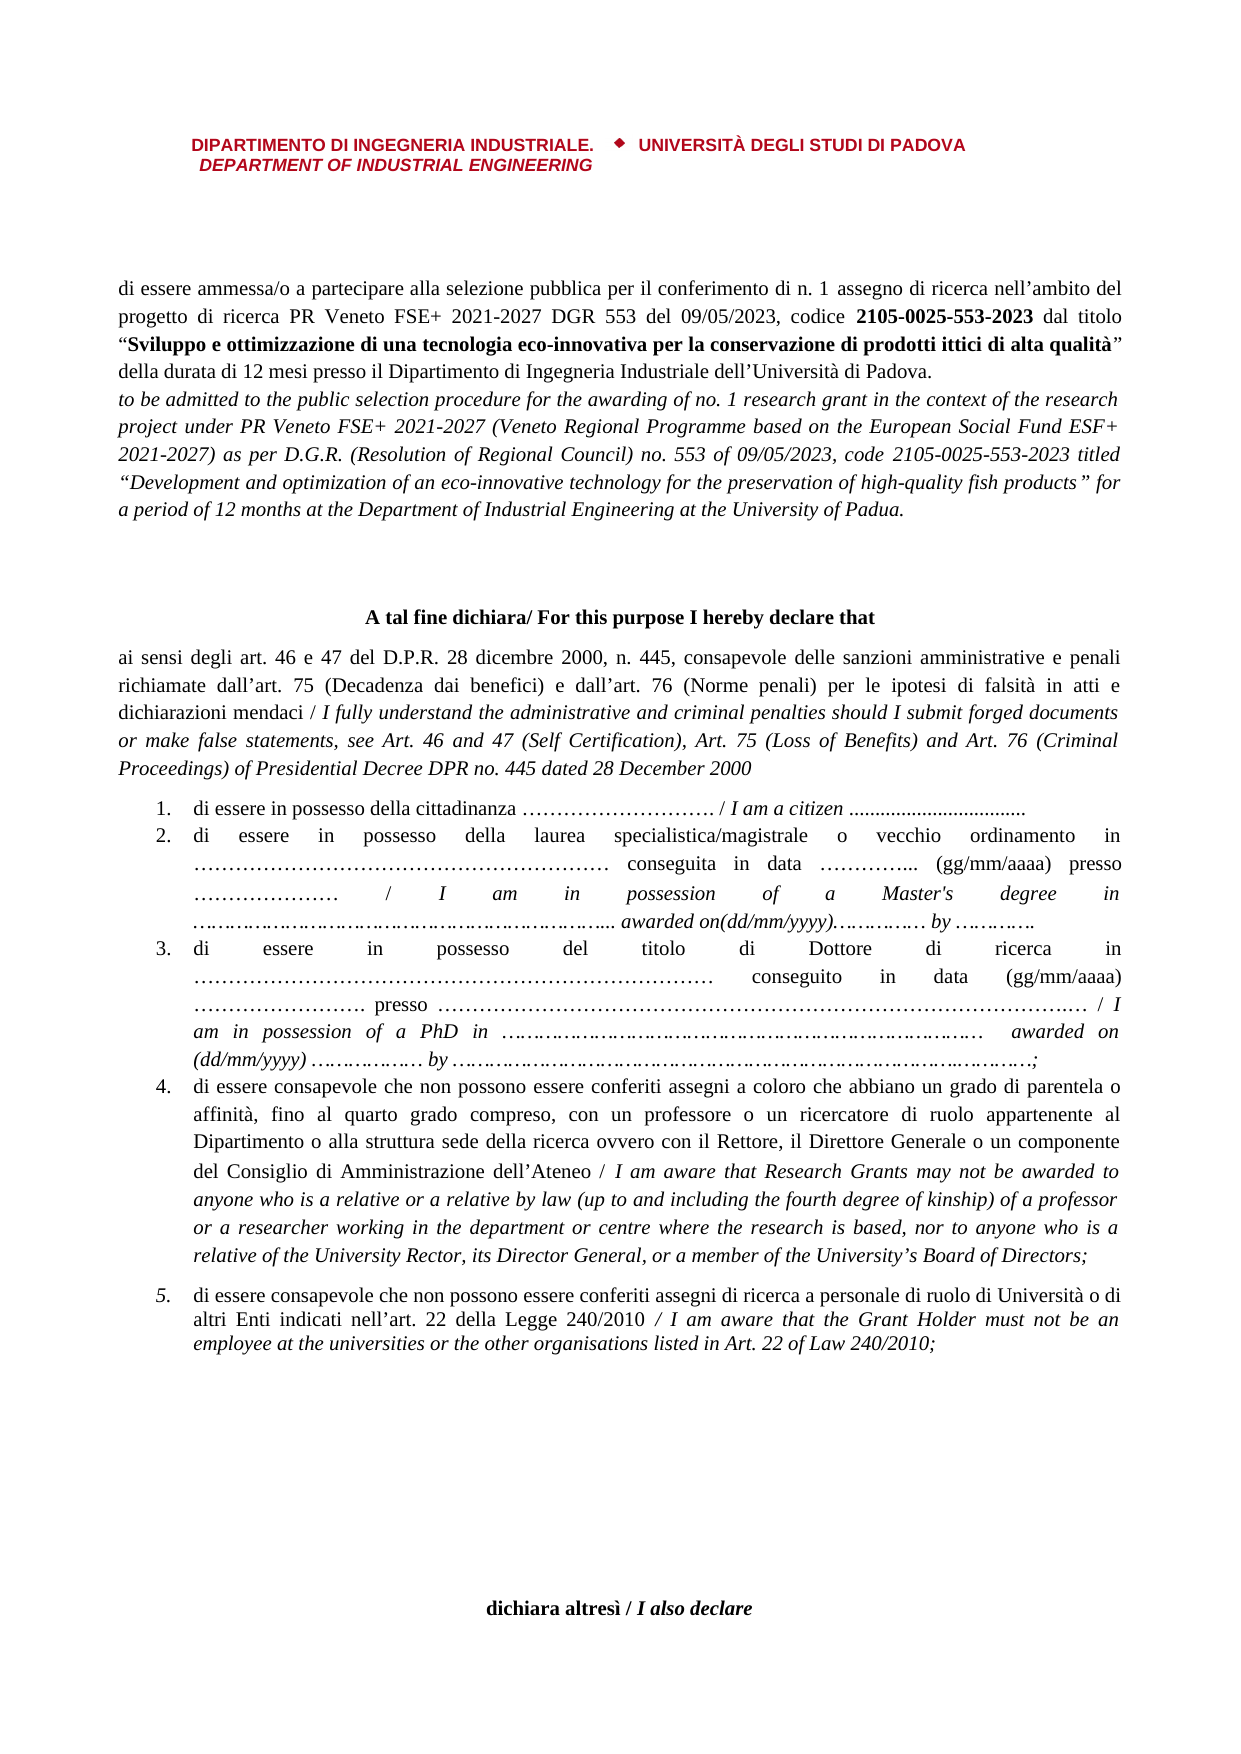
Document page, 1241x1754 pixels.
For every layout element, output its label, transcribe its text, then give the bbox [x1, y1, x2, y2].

list di essere in possesso della laurea specialistica/magistrale o vecchio ordinamento in …………………………………………………… conseguita in data …………... (gg/mm/aaaa) presso ………………… / I am in possession of a Master's degree in …………………………………………………………... awarded on(dd/mm/yyyy)…………… by …………. [156, 823, 1122, 933]
text dichiara altresì / I also declare [118, 1595, 1122, 1619]
list di essere in possesso del titolo di Dottore di ricerca in ………………………………………………………………… conseguito in data (gg/mm/aaaa) ……………………. presso ……………………………………………………………………………….… / I am in possession of a PhD in …………………………………………………………………… awarded on (dd/mm/yyyy) ……………… by ……………………………………………………………………….…………; [156, 936, 1122, 1071]
picture [605, 134, 633, 151]
text ai sensi degli art. 46 e 47 del D.P.R. 28 dicembre 2000, n. 445, consapevole delle sanzioni amministrative e penali richiamate dall’art. 75 (Decadenza dai benefici) e dall’art. 76 (Norme penali) per le ipotesi di falsità in atti e dichiarazioni mendaci / I fully understand the administrative and criminal penalties should I submit forged documents or make false statements, see Art. 46 and 47 (Self Certification), Art. 75 (Loss of Benefits) and Art. 76 (Criminal Proceedings) of Presidential Decree DPR no. 445 dated 28 December 2000 [118, 645, 1122, 779]
text di essere ammessa/o a partecipare alla selezione pubblica per il conferimento di n. 1 assegno di ricerca nell’ambito del progetto di ricerca PR Veneto FSE+ 2021-2027 DGR 553 del 09/05/2023, codice 2105-0025-553-2023 dal titolo “Sviluppo e ottimizzazione di una tecnologia eco-innovativa per la conservazione di prodotti ittici di alta qualità” della durata di 12 mesi presso il Dipartimento di Ingegneria Industriale dell’Università di Padova. [118, 276, 1122, 383]
list di essere in possesso della cittadinanza ………………………. / I am a citizen .................................. [156, 796, 1122, 820]
text A tal fine dichiara/ For this purpose I hereby declare that [118, 605, 1122, 629]
text to be admitted to the public selection procedure for the awarding of no. 1 research grant in the context of the research project under PR Veneto FSE+ 2021-2027 (Veneto Regional Programme based on the European Social Fund ESF+ 2021-2027) as per D.G.R. (Resolution of Regional Council) no. 553 of 09/05/2023, code 2105-0025-553-2023 titled “Development and optimization of an eco-innovative technology for the preservation of high-quality fish products” for a period of 12 months at the Department of Industrial Engineering at the University of Padua. [118, 387, 1122, 521]
list di essere consapevole che non possono essere conferiti assegni a coloro che abbiano un grado di parentela o affinità, fino al quarto grado compreso, con un professore o un ricercatore di ruolo appartenente al Dipartimento o alla struttura sede della ricerca ovvero con il Rettore, il Direttore Generale o un componente del Consiglio di Amministrazione dell’Ateneo / I am aware that Research Grants may not be awarded to anyone who is a relative or a relative by law (up to and including the fourth degree of kinship) of a professor or a researcher working in the department or centre where the research is based, nor to anyone who is a relative of the University Rector, its Director General, or a member of the University’s Board of Directors; [156, 1074, 1122, 1267]
list di essere consapevole che non possono essere conferiti assegni di ricerca a personale di ruolo di Università o di altri Enti indicati nell’art. 22 della Legge 240/2010 / I am aware that the Grant Holder must not be an employee at the universities or the other organisations listed in Art. 22 of Law 240/2010; [156, 1283, 1122, 1355]
